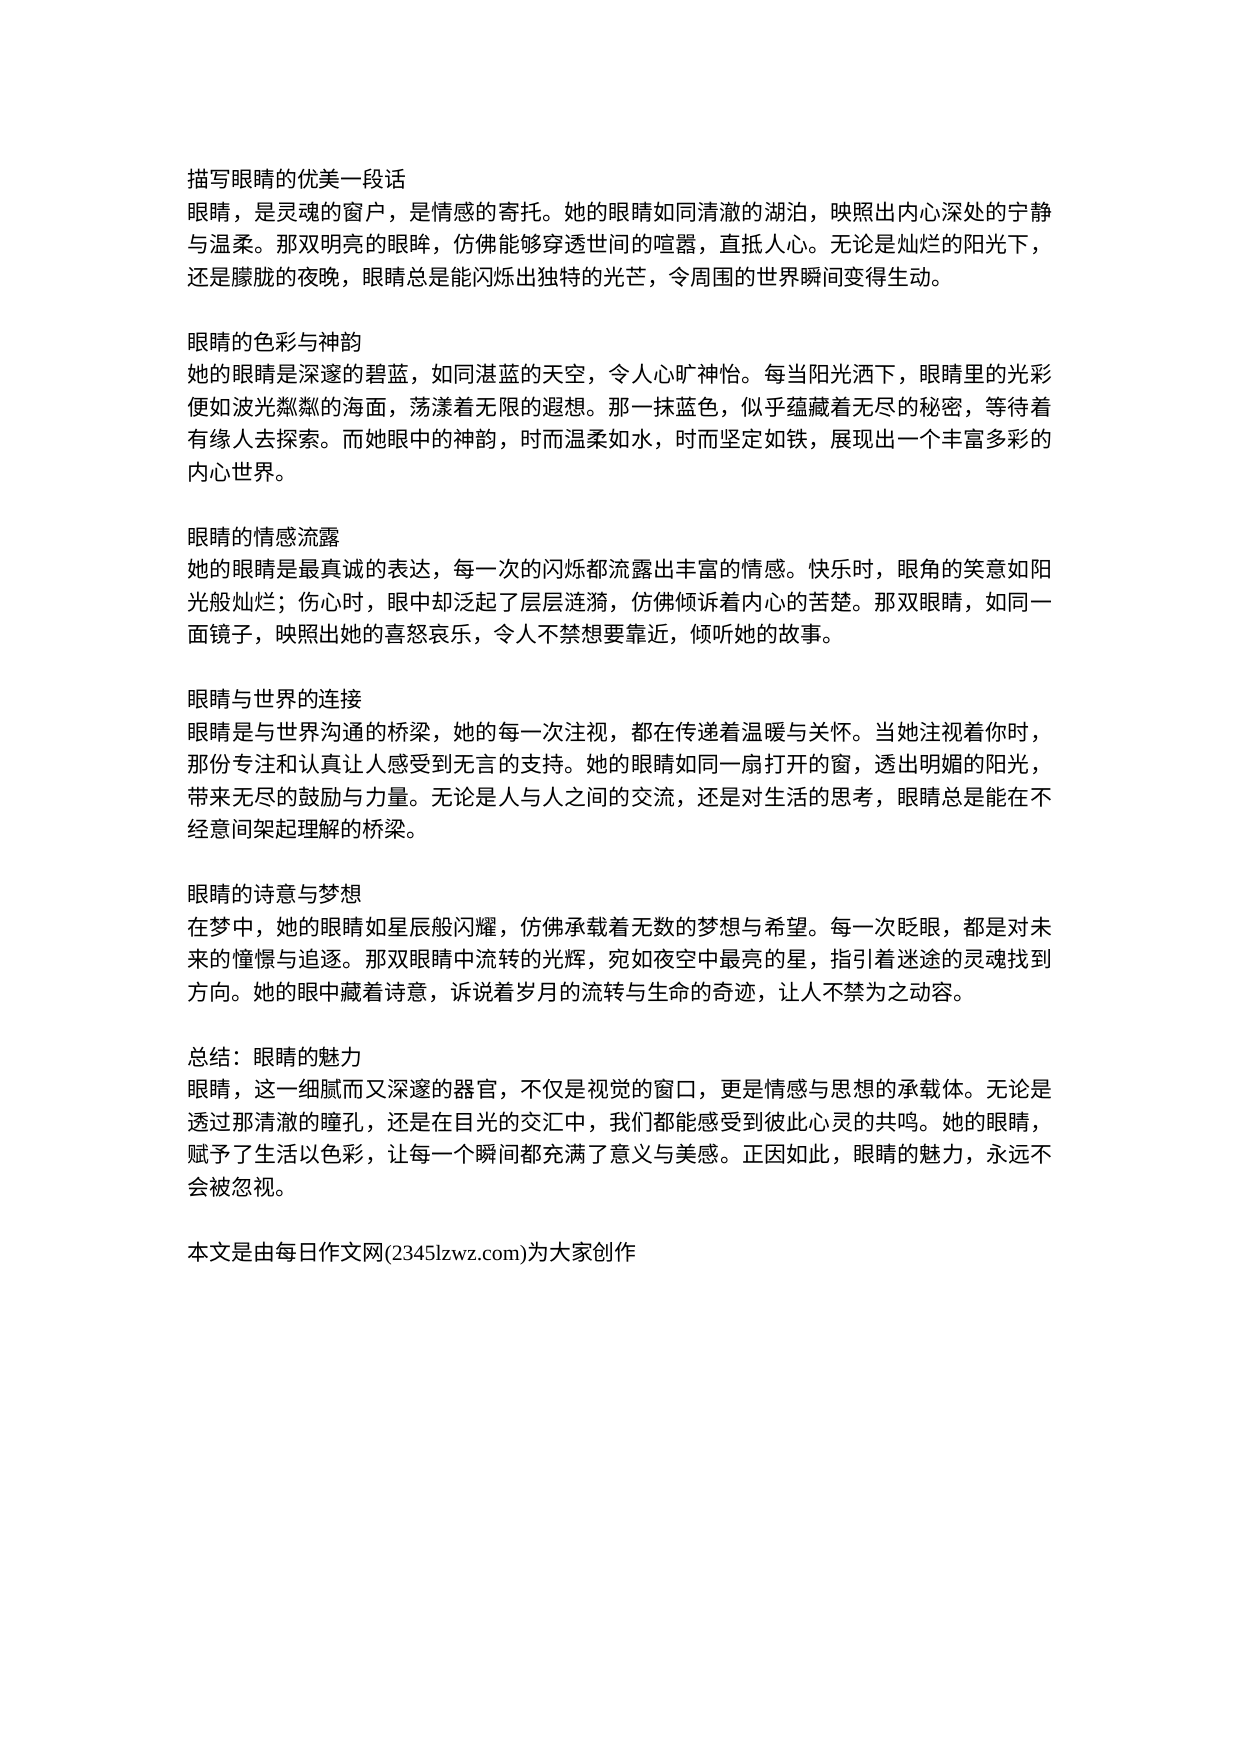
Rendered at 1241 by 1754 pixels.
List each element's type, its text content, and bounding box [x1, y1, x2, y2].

text 眼睛的诗意与梦想 [187, 877, 1053, 909]
text 她的眼睛是深邃的碧蓝，如同湛蓝的天空，令人心旷神怡。每当阳光洒下，眼睛里的光彩便如波光粼粼的海面，荡漾着无限的遐想。那一抹蓝色，似乎蕴藏着无尽的秘密，等待着有缘人去探索。而她眼中的神韵，时而温柔如水，时而坚定如铁，展现出一个丰富多彩的内心世界。 [187, 357, 1053, 487]
text 眼睛，是灵魂的窗户，是情感的寄托。她的眼睛如同清澈的湖泊，映照出内心深处的宁静与温柔。那双明亮的眼眸，仿佛能够穿透世间的喧嚣，直抵人心。无论是灿烂的阳光下，还是朦胧的夜晚，眼睛总是能闪烁出独特的光芒，令周围的世界瞬间变得生动。 [187, 194, 1053, 292]
text 眼睛，这一细腻而又深邃的器官，不仅是视觉的窗口，更是情感与思想的承载体。无论是透过那清澈的瞳孔，还是在目光的交汇中，我们都能感受到彼此心灵的共鸣。她的眼睛，赋予了生活以色彩，让每一个瞬间都充满了意义与美感。正因如此，眼睛的魅力，永远不会被忽视。 [187, 1072, 1053, 1202]
text 本文是由每日作文网(2345lzwz.com)为大家创作 [187, 1234, 1053, 1267]
text 她的眼睛是最真诚的表达，每一次的闪烁都流露出丰富的情感。快乐时，眼角的笑意如阳光般灿烂；伤心时，眼中却泛起了层层涟漪，仿佛倾诉着内心的苦楚。那双眼睛，如同一面镜子，映照出她的喜怒哀乐，令人不禁想要靠近，倾听她的故事。 [187, 552, 1053, 649]
text 眼睛与世界的连接 [187, 682, 1053, 714]
text 总结：眼睛的魅力 [187, 1039, 1053, 1072]
text 眼睛的色彩与神韵 [187, 324, 1053, 357]
text 在梦中，她的眼睛如星辰般闪耀，仿佛承载着无数的梦想与希望。每一次眨眼，都是对未来的憧憬与追逐。那双眼睛中流转的光辉，宛如夜空中最亮的星，指引着迷途的灵魂找到方向。她的眼中藏着诗意，诉说着岁月的流转与生命的奇迹，让人不禁为之动容。 [187, 909, 1053, 1007]
text 描写眼睛的优美一段话 [187, 162, 1053, 194]
text 眼睛是与世界沟通的桥梁，她的每一次注视，都在传递着温暖与关怀。当她注视着你时，那份专注和认真让人感受到无言的支持。她的眼睛如同一扇打开的窗，透出明媚的阳光，带来无尽的鼓励与力量。无论是人与人之间的交流，还是对生活的思考，眼睛总是能在不经意间架起理解的桥梁。 [187, 714, 1053, 844]
text 眼睛的情感流露 [187, 519, 1053, 552]
